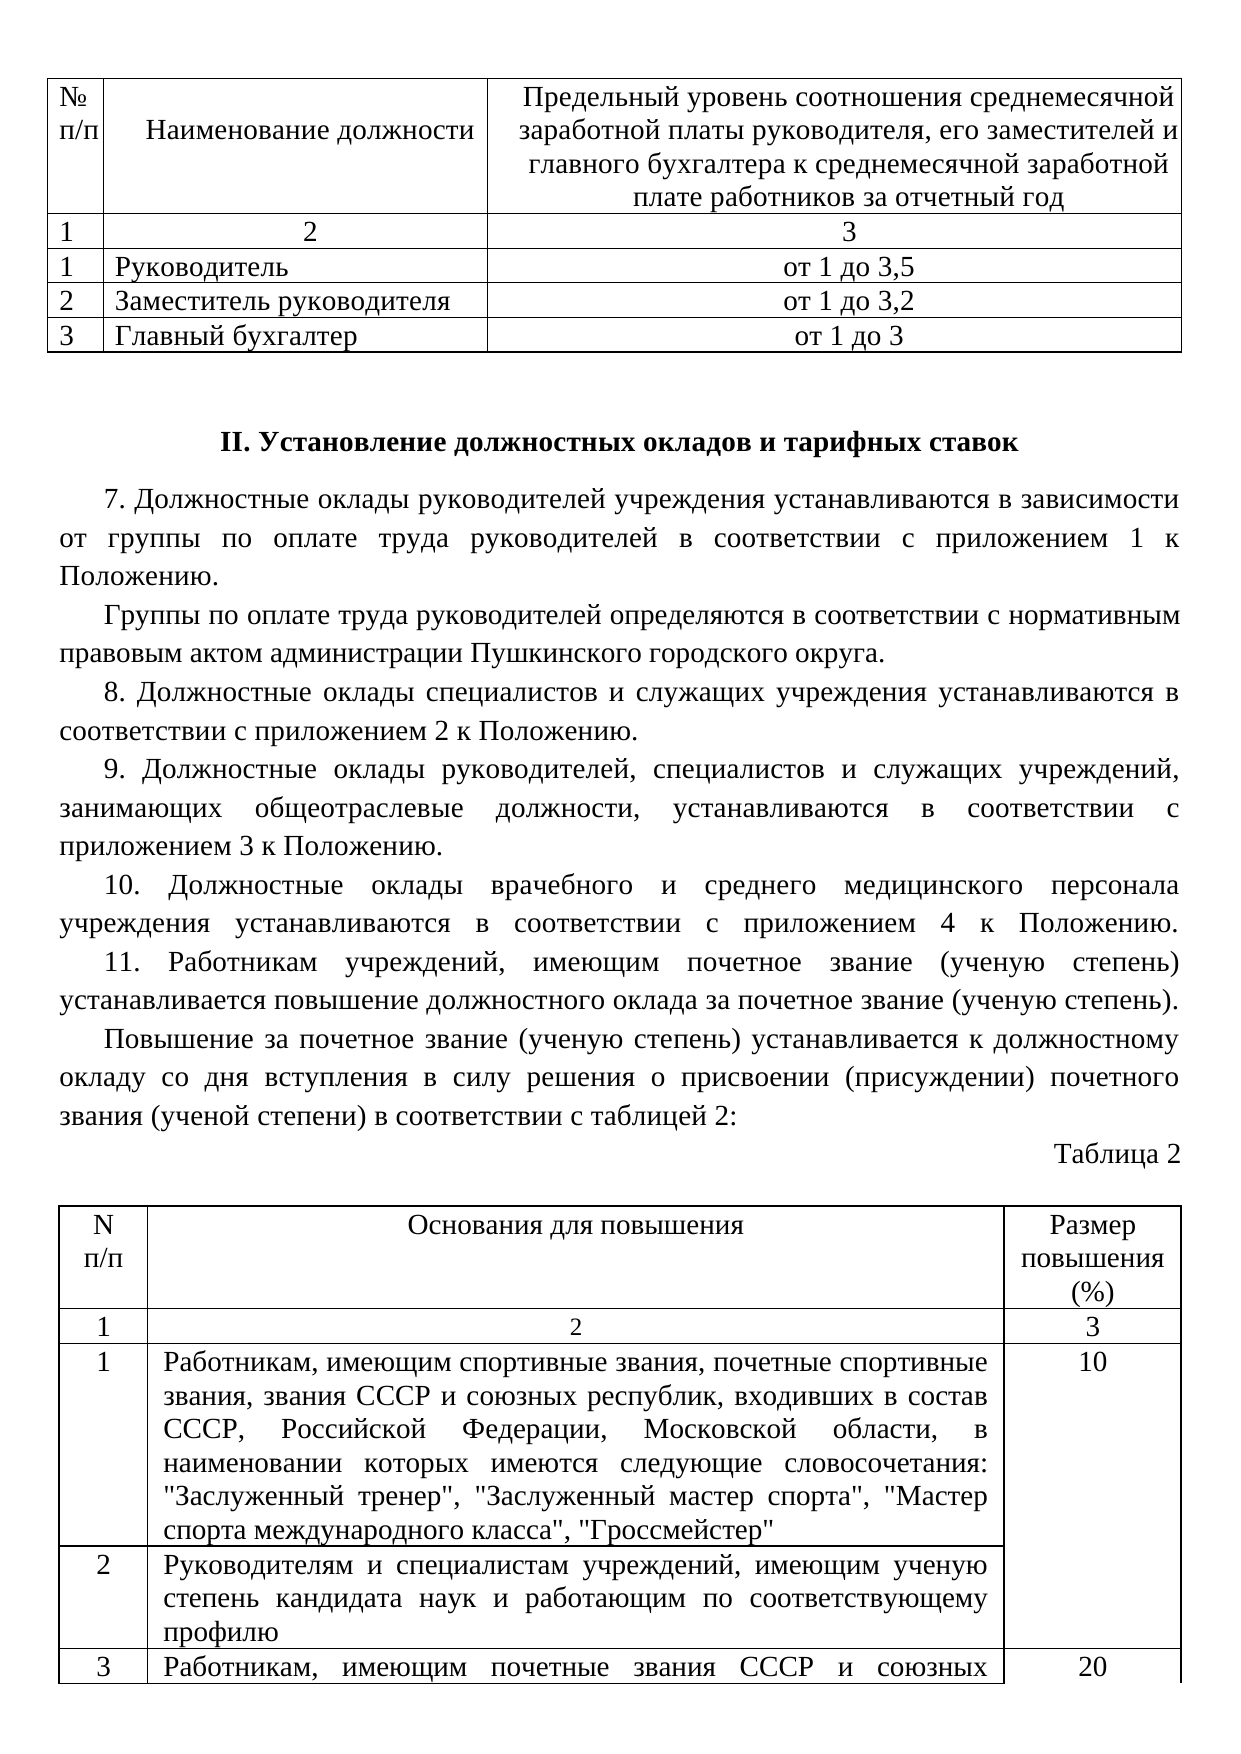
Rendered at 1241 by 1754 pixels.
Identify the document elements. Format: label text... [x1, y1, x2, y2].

table_cell 2 [104, 214, 487, 248]
table_cell 10 [1005, 1344, 1180, 1545]
text 8. Должностные оклады специалистов и служащих учреждения устанавливаются в соответствии с приложением 2 к Положению. [59, 674, 1181, 746]
table_cell 3 [48, 318, 103, 351]
table_header № п/п [48, 79, 103, 213]
table_cell от 1 до 3,5 [488, 249, 1181, 282]
table_header Наименование должности [104, 79, 487, 213]
text Группы по оплате труда руководителей определяются в соответствии с нормативным правовым актом администрации Пушкинского городского округа. [59, 597, 1181, 669]
table_cell 2 [60, 1547, 147, 1647]
table_cell Основания для повышения [148, 1207, 1003, 1307]
table_cell 1 [48, 214, 103, 248]
table_cell Руководитель [104, 249, 487, 282]
table_cell 2 [148, 1309, 1003, 1342]
table_cell Заместитель руководителя [104, 283, 487, 317]
table_cell 1 [60, 1344, 147, 1545]
text Таблица 2 [59, 1137, 1181, 1170]
text II. Установление должностных окладов и тарифных ставок [59, 424, 1181, 458]
table_cell от 1 до 3 [488, 318, 1181, 351]
table_header Предельный уровень соотношения среднемесячной заработной платы руководителя, его заместителей и главного бухгалтера к среднемесячной заработной плате работников за отчетный год [488, 79, 1181, 213]
table_cell 2 [48, 283, 103, 317]
table_cell Размер повышения (%) [1005, 1207, 1180, 1307]
text 9. Должностные оклады руководителей, специалистов и служащих учреждений, занимающих общеотраслевые должности, устанавливаются в соответствии с приложением 3 к Положению. [59, 751, 1181, 862]
table_cell 1 [48, 249, 103, 282]
table_cell 20 [1005, 1649, 1180, 1683]
text 10. Должностные оклады врачебного и среднего медицинского персонала учреждения устанавливаются в соответствии с приложением 4 к Положению. 11. Работникам учреждений, имеющим почетное звание (ученую степень) устанавливается повышение должностного оклада за почетное звание (ученую степень). Повышение за почетное звание (ученую степень) устанавливается к должностному окладу со дня вступления в силу решения о присвоении (присуждении) почетного звания (ученой степени) в соответствии с таблицей 2: [59, 867, 1181, 1132]
table_cell Руководителям и специалистам учреждений, имеющим ученую степень кандидата наук и работающим по соответствующему профилю [148, 1547, 1003, 1647]
table_cell 3 [1005, 1309, 1180, 1342]
table_cell Работникам, имеющим спортивные звания, почетные спортивные звания, звания СССР и союзных республик, входивших в состав СССР, Российской Федерации, Московской области, в наименовании которых имеются следующие словосочетания: "Заслуженный тренер", "Заслуженный мастер спорта", "Мастер спорта международного класса", "Гроссмейстер" [148, 1344, 1003, 1545]
table_cell N п/п [60, 1207, 147, 1307]
table_cell от 1 до 3,2 [488, 283, 1181, 317]
table_cell 3 [60, 1649, 147, 1683]
text 7. Должностные оклады руководителей учреждения устанавливаются в зависимости от группы по оплате труда руководителей в соответствии с приложением 1 к Положению. [59, 481, 1181, 592]
table_cell [1005, 1545, 1180, 1647]
table_cell 1 [60, 1309, 147, 1342]
table_cell 3 [488, 214, 1181, 248]
table_cell Главный бухгалтер [104, 318, 487, 351]
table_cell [148, 1649, 1003, 1683]
